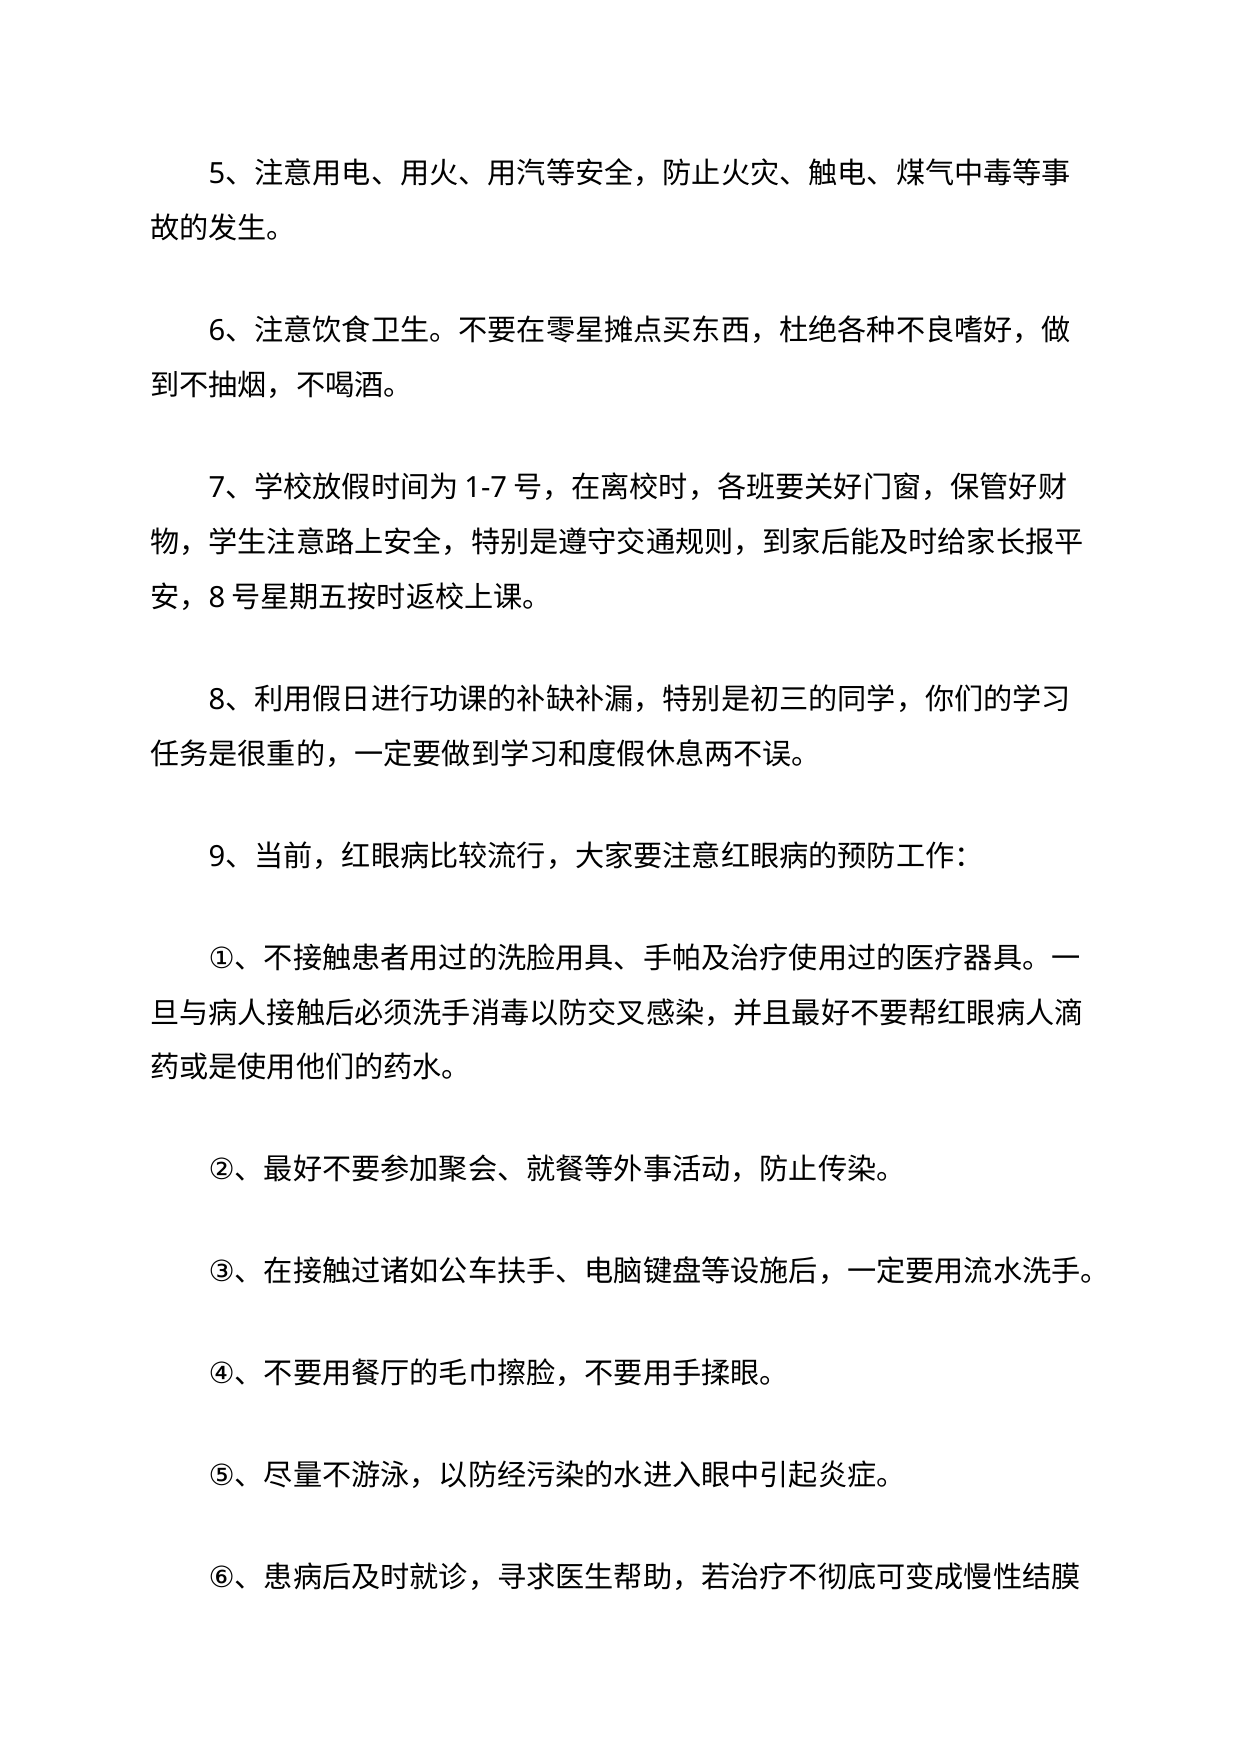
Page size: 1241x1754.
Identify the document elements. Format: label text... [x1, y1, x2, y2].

text 5、注意用电、用火、用汽等安全，防止火灾、触电、煤气中毒等事故的发生。 [150, 150, 1090, 247]
text 7、学校放假时间为1-7号，在离校时，各班要关好门窗，保管好财物，学生注意路上安全，特别是遵守交通规则，到家后能及时给家长报平安，8号星期五按时返校上课。 [150, 463, 1090, 616]
text ③、在接触过诸如公车扶手、电脑键盘等设施后，一定要用流水洗手。 [150, 1248, 1090, 1290]
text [150, 1554, 1090, 1596]
text 6、注意饮食卫生。不要在零星摊点买东西，杜绝各种不良嗜好，做到不抽烟，不喝酒。 [150, 307, 1090, 404]
text ④、不要用餐厅的毛巾擦脸，不要用手揉眼。 [150, 1350, 1090, 1392]
text ①、不接触患者用过的洗脸用具、手帕及治疗使用过的医疗器具。一旦与病人接触后必须洗手消毒以防交叉感染，并且最好不要帮红眼病人滴药或是使用他们的药水。 [150, 934, 1090, 1086]
text ⑤、尽量不游泳，以防经污染的水进入眼中引起炎症。 [150, 1452, 1090, 1494]
text ②、最好不要参加聚会、就餐等外事活动，防止传染。 [150, 1146, 1090, 1188]
text 9、当前，红眼病比较流行，大家要注意红眼病的预防工作： [150, 832, 1090, 874]
text 8、利用假日进行功课的补缺补漏，特别是初三的同学，你们的学习任务是很重的，一定要做到学习和度假休息两不误。 [150, 675, 1090, 773]
